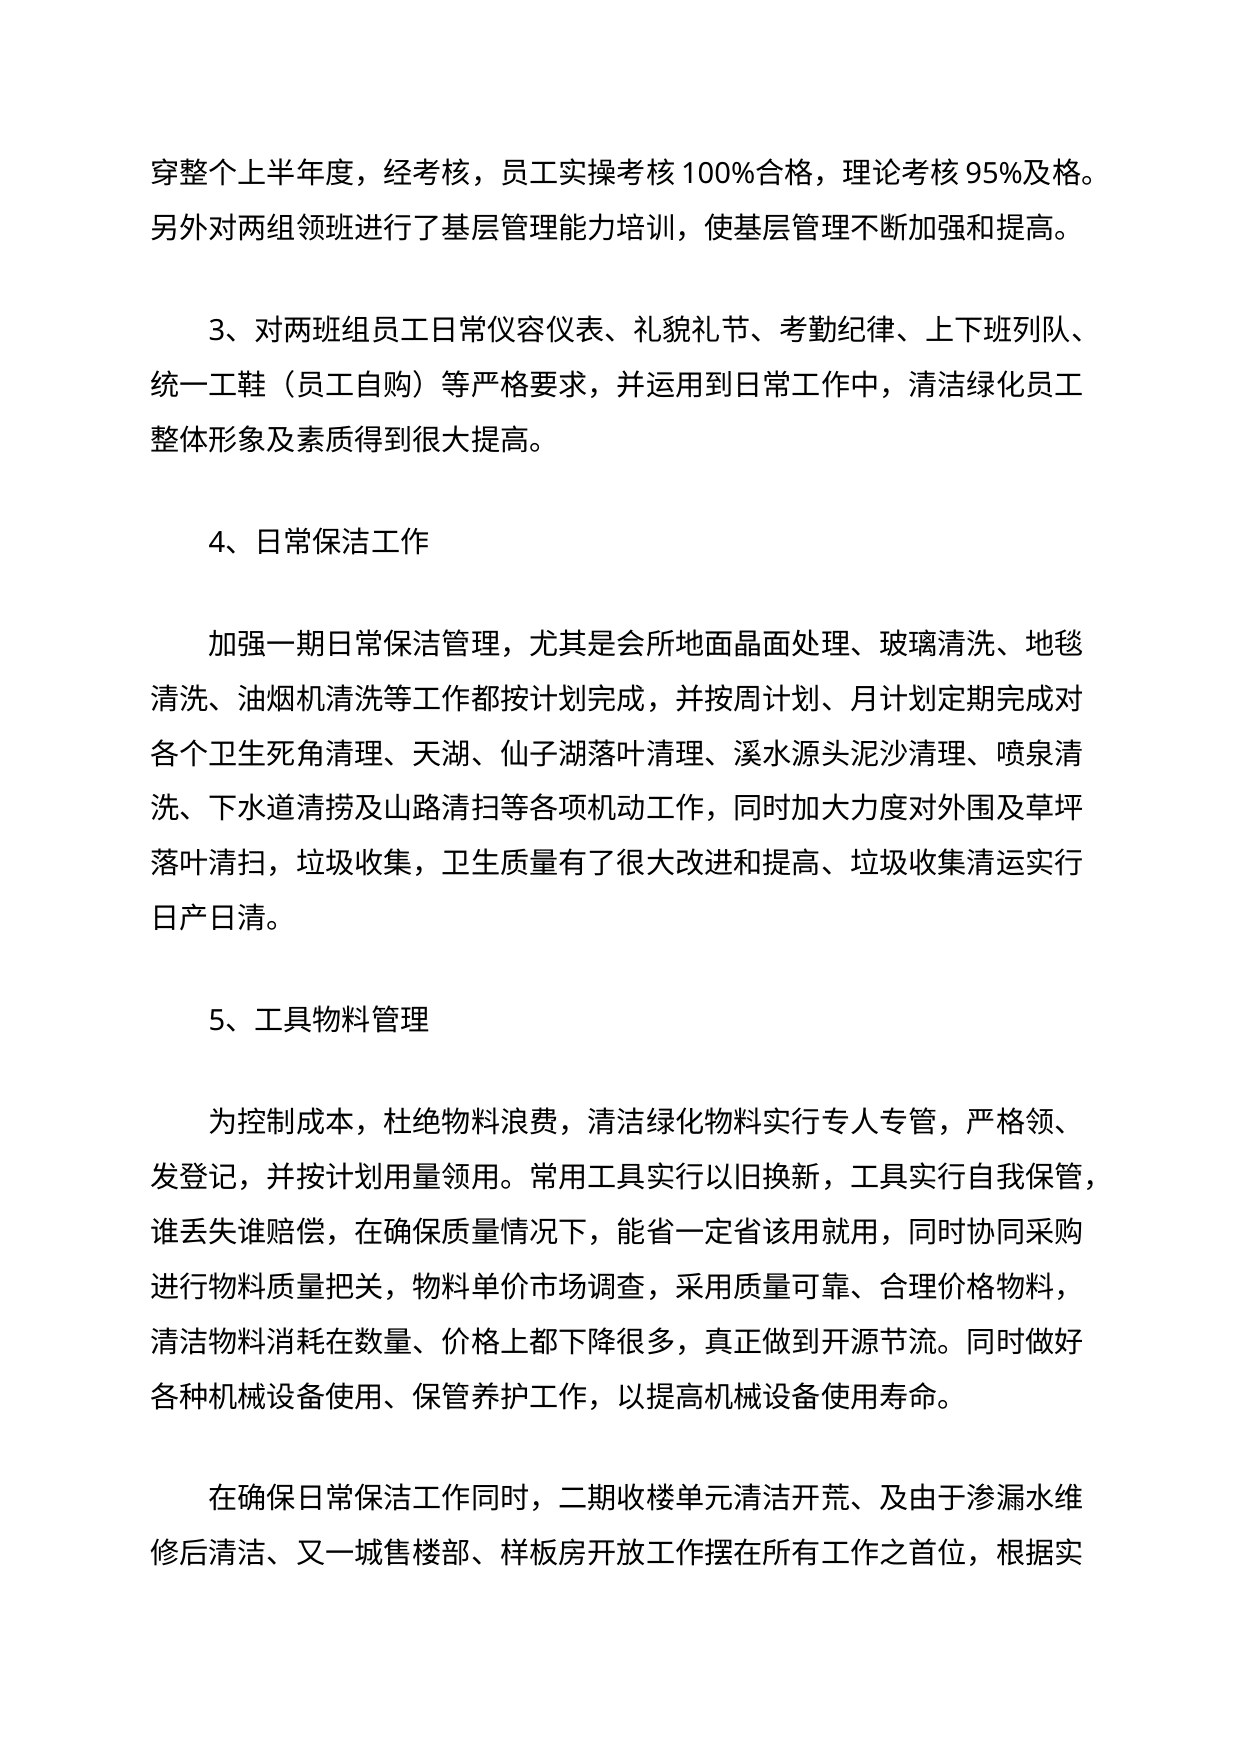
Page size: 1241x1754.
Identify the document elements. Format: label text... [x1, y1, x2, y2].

text 为控制成本，杜绝物料浪费，清洁绿化物料实行专人专管，严格领、发登记，并按计划用量领用。常用工具实行以旧换新，工具实行自我保管，谁丢失谁赔偿，在确保质量情况下，能省一定省该用就用，同时协同采购进行物料质量把关，物料单价市场调查，采用质量可靠、合理价格物料，清洁物料消耗在数量、价格上都下降很多，真正做到开源节流。同时做好各种机械设备使用、保管养护工作，以提高机械设备使用寿命。 [150, 1099, 1090, 1415]
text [150, 150, 1090, 247]
text 3、对两班组员工日常仪容仪表、礼貌礼节、考勤纪律、上下班列队、统一工鞋（员工自购）等严格要求，并运用到日常工作中，清洁绿化员工整体形象及素质得到很大提高。 [150, 307, 1090, 459]
text 4、日常保洁工作 [150, 518, 1090, 561]
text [150, 1475, 1090, 1572]
text 加强一期日常保洁管理，尤其是会所地面晶面处理、玻璃清洗、地毯清洗、油烟机清洗等工作都按计划完成，并按周计划、月计划定期完成对各个卫生死角清理、天湖、仙子湖落叶清理、溪水源头泥沙清理、喷泉清洗、下水道清捞及山路清扫等各项机动工作，同时加大力度对外围及草坪落叶清扫，垃圾收集，卫生质量有了很大改进和提高、垃圾收集清运实行日产日清。 [150, 620, 1090, 937]
text 5、工具物料管理 [150, 997, 1090, 1039]
